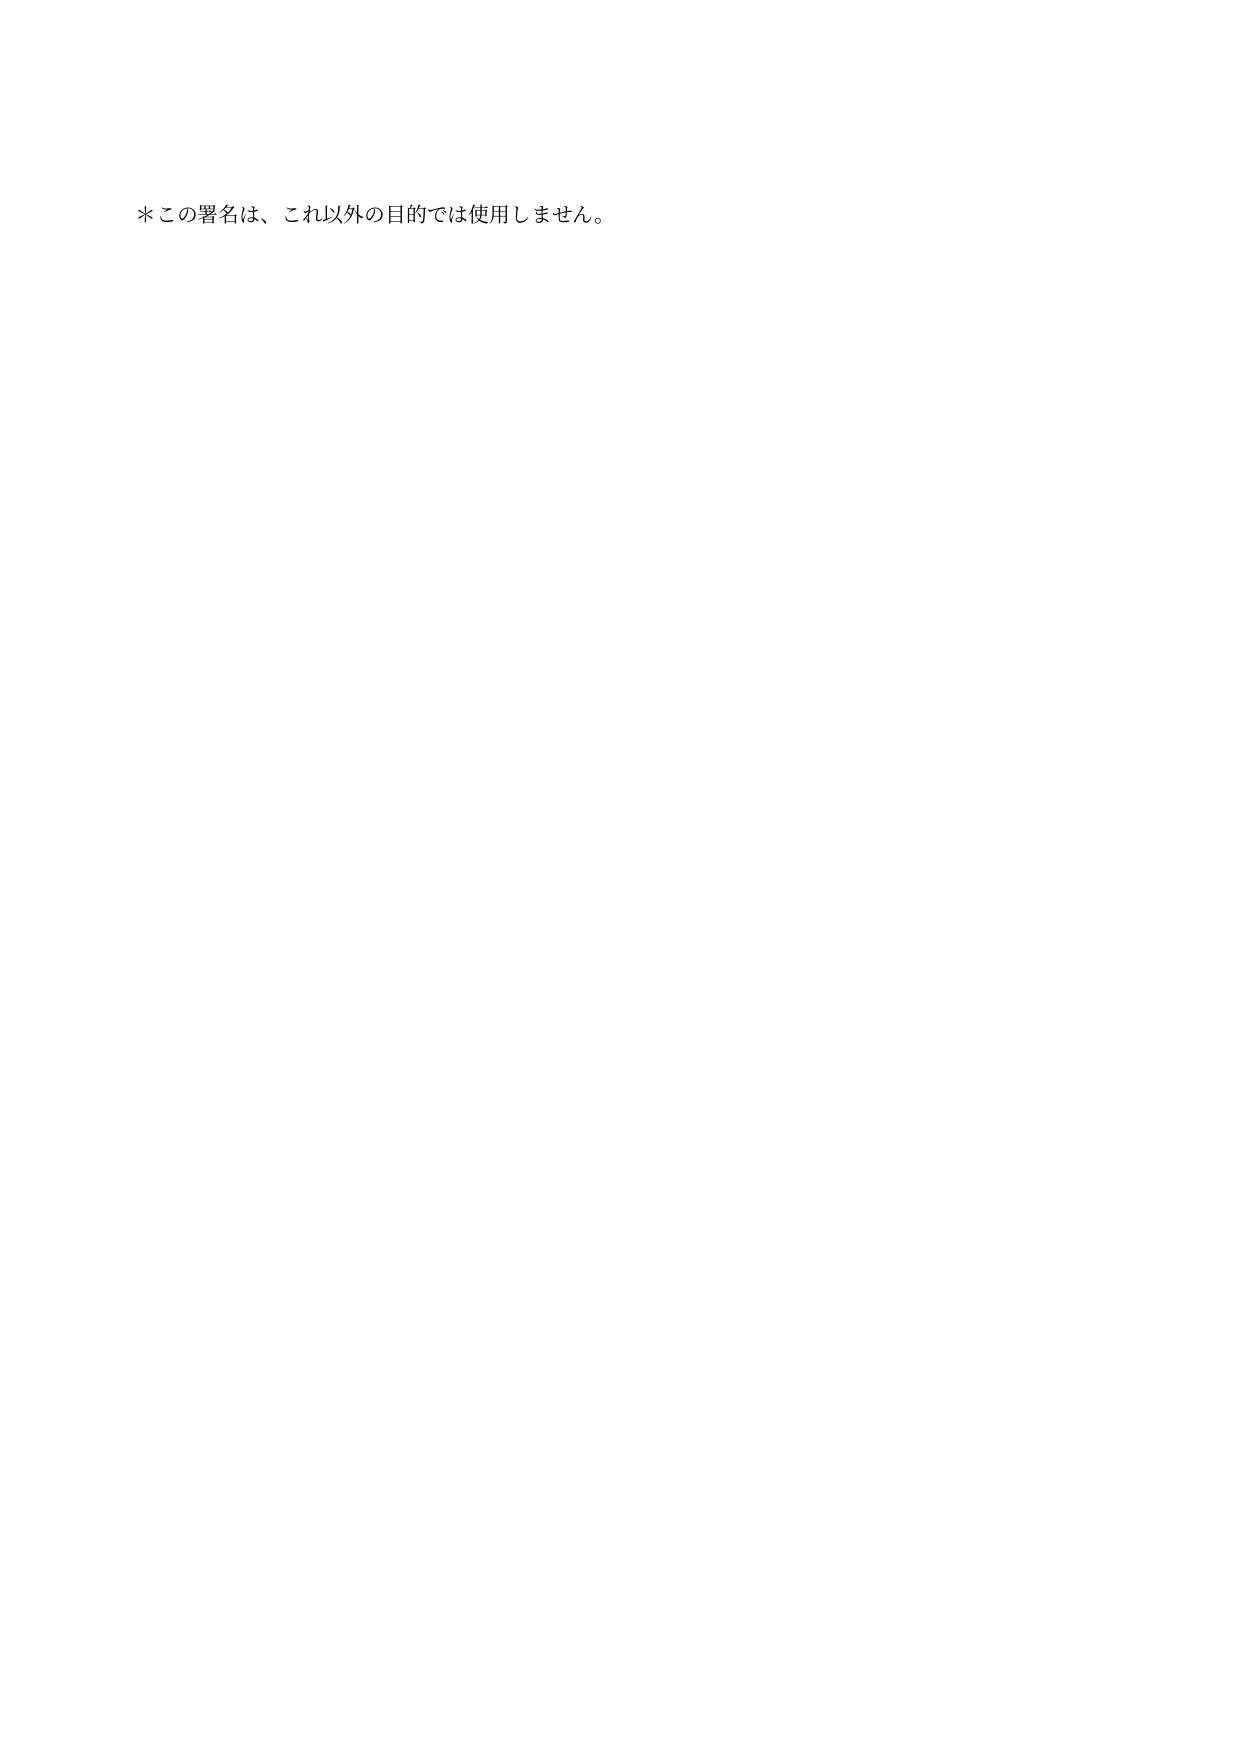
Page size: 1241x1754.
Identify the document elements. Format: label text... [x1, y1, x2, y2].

text ＊この署名は、これ以外の目的では使用しません。 [112, 195, 1128, 233]
